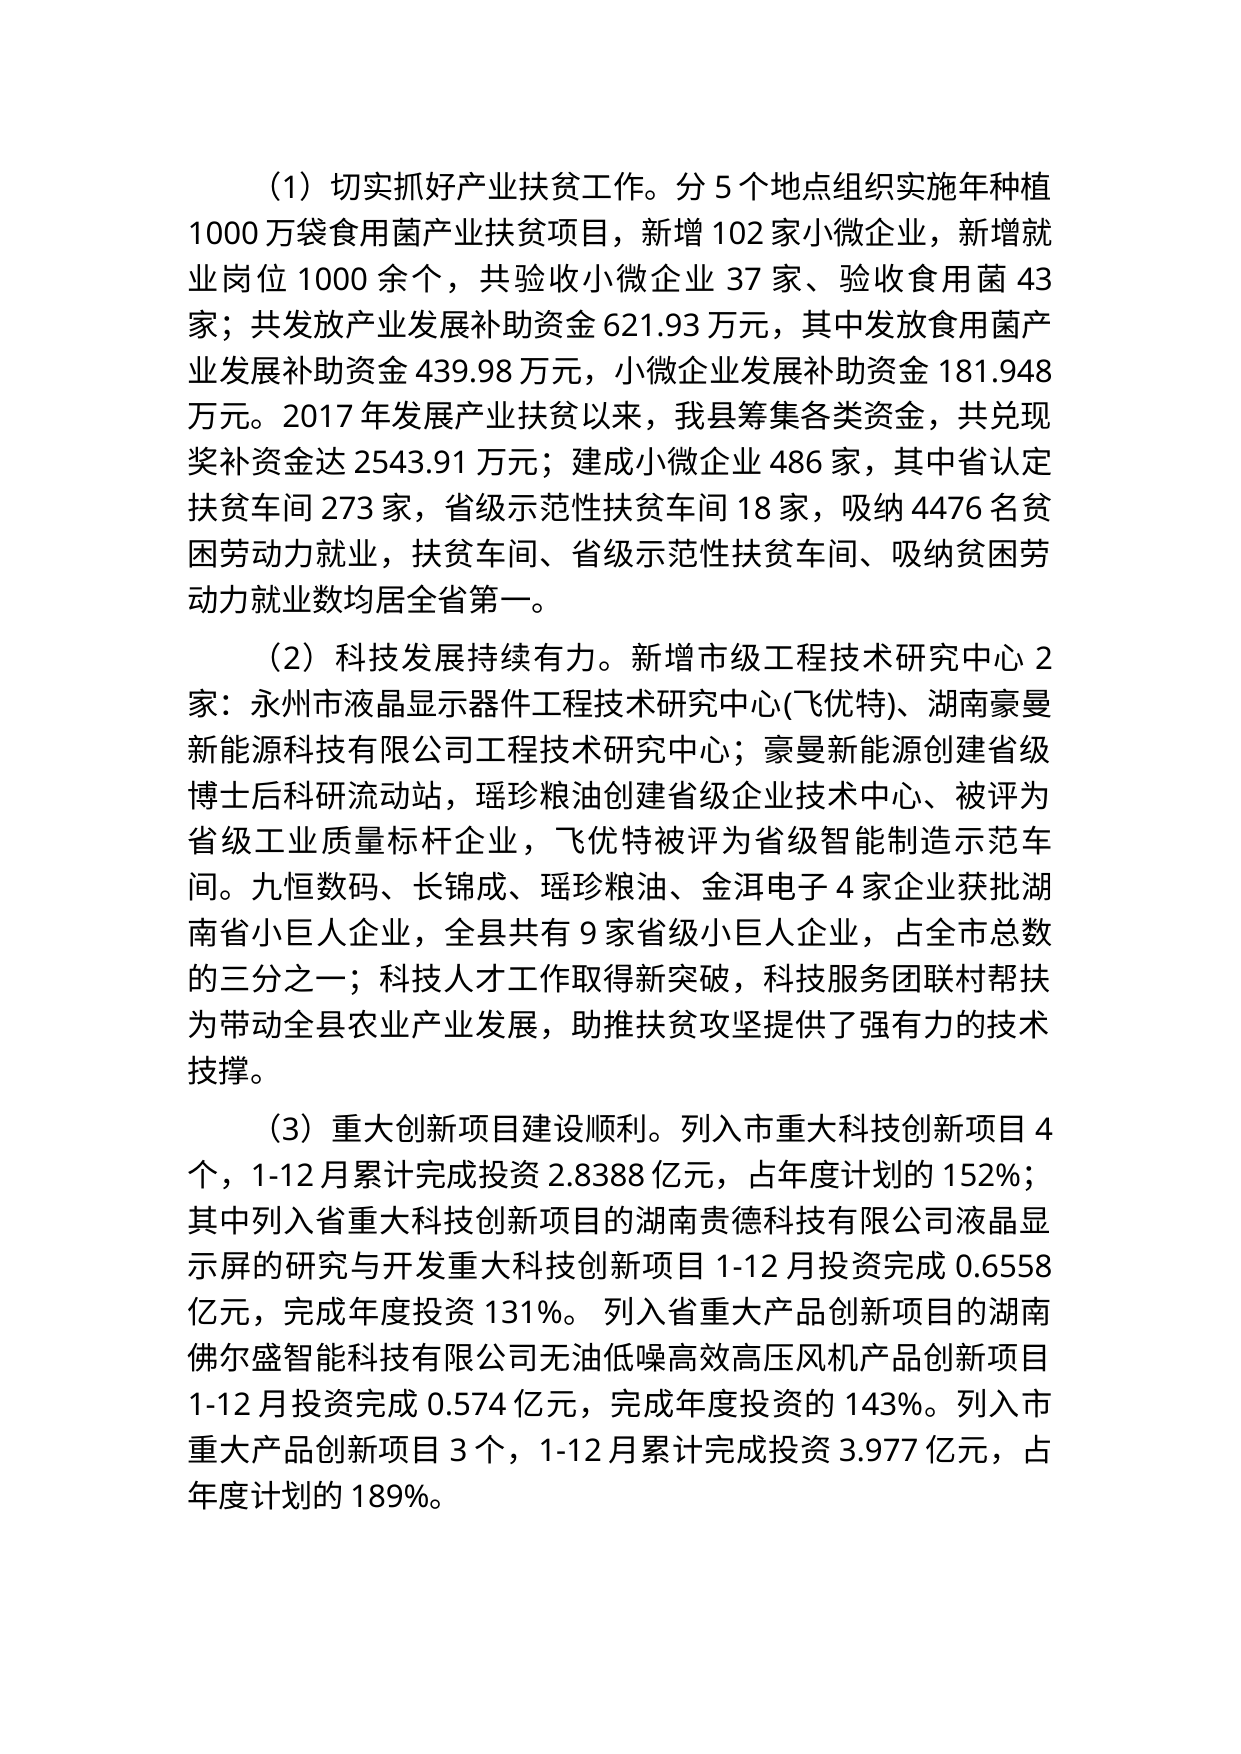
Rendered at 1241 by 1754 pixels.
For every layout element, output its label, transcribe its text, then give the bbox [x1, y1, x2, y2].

text （1）切实抓好产业扶贫工作。分5个地点组织实施年种植1000万袋食用菌产业扶贫项目，新增102家小微企业，新增就业岗位1000余个，共验收小微企业37家、验收食用菌43家；共发放产业发展补助资金621.93万元，其中发放食用菌产业发展补助资金439.98万元，小微企业发展补助资金181.948万元。2017年发展产业扶贫以来，我县筹集各类资金，共兑现奖补资金达2543.91万元；建成小微企业486家，其中省认定扶贫车间273家，省级示范性扶贫车间18家，吸纳4476名贫困劳动力就业，扶贫车间、省级示范性扶贫车间、吸纳贫困劳动力就业数均居全省第一。 [187, 162, 1053, 620]
text （3）重大创新项目建设顺利。列入市重大科技创新项目4个，1-12月累计完成投资2.8388亿元，占年度计划的152%；其中列入省重大科技创新项目的湖南贵德科技有限公司液晶显示屏的研究与开发重大科技创新项目1-12月投资完成0.6558亿元，完成年度投资131%。 列入省重大产品创新项目的湖南佛尔盛智能科技有限公司无油低噪高效高压风机产品创新项目1-12月投资完成0.574亿元，完成年度投资的143%。列入市重大产品创新项目3个，1-12月累计完成投资3.977亿元，占年度计划的189%。 [187, 1104, 1053, 1516]
text （2）科技发展持续有力。新增市级工程技术研究中心2家：永州市液晶显示器件工程技术研究中心(飞优特)、湖南豪曼新能源科技有限公司工程技术研究中心；豪曼新能源创建省级博士后科研流动站，瑶珍粮油创建省级企业技术中心、被评为省级工业质量标杆企业，飞优特被评为省级智能制造示范车间。九恒数码、长锦成、瑶珍粮油、金洱电子4家企业获批湖南省小巨人企业，全县共有9家省级小巨人企业，占全市总数的三分之一；科技人才工作取得新突破，科技服务团联村帮扶为带动全县农业产业发展，助推扶贫攻坚提供了强有力的技术技撑。 [187, 633, 1053, 1091]
